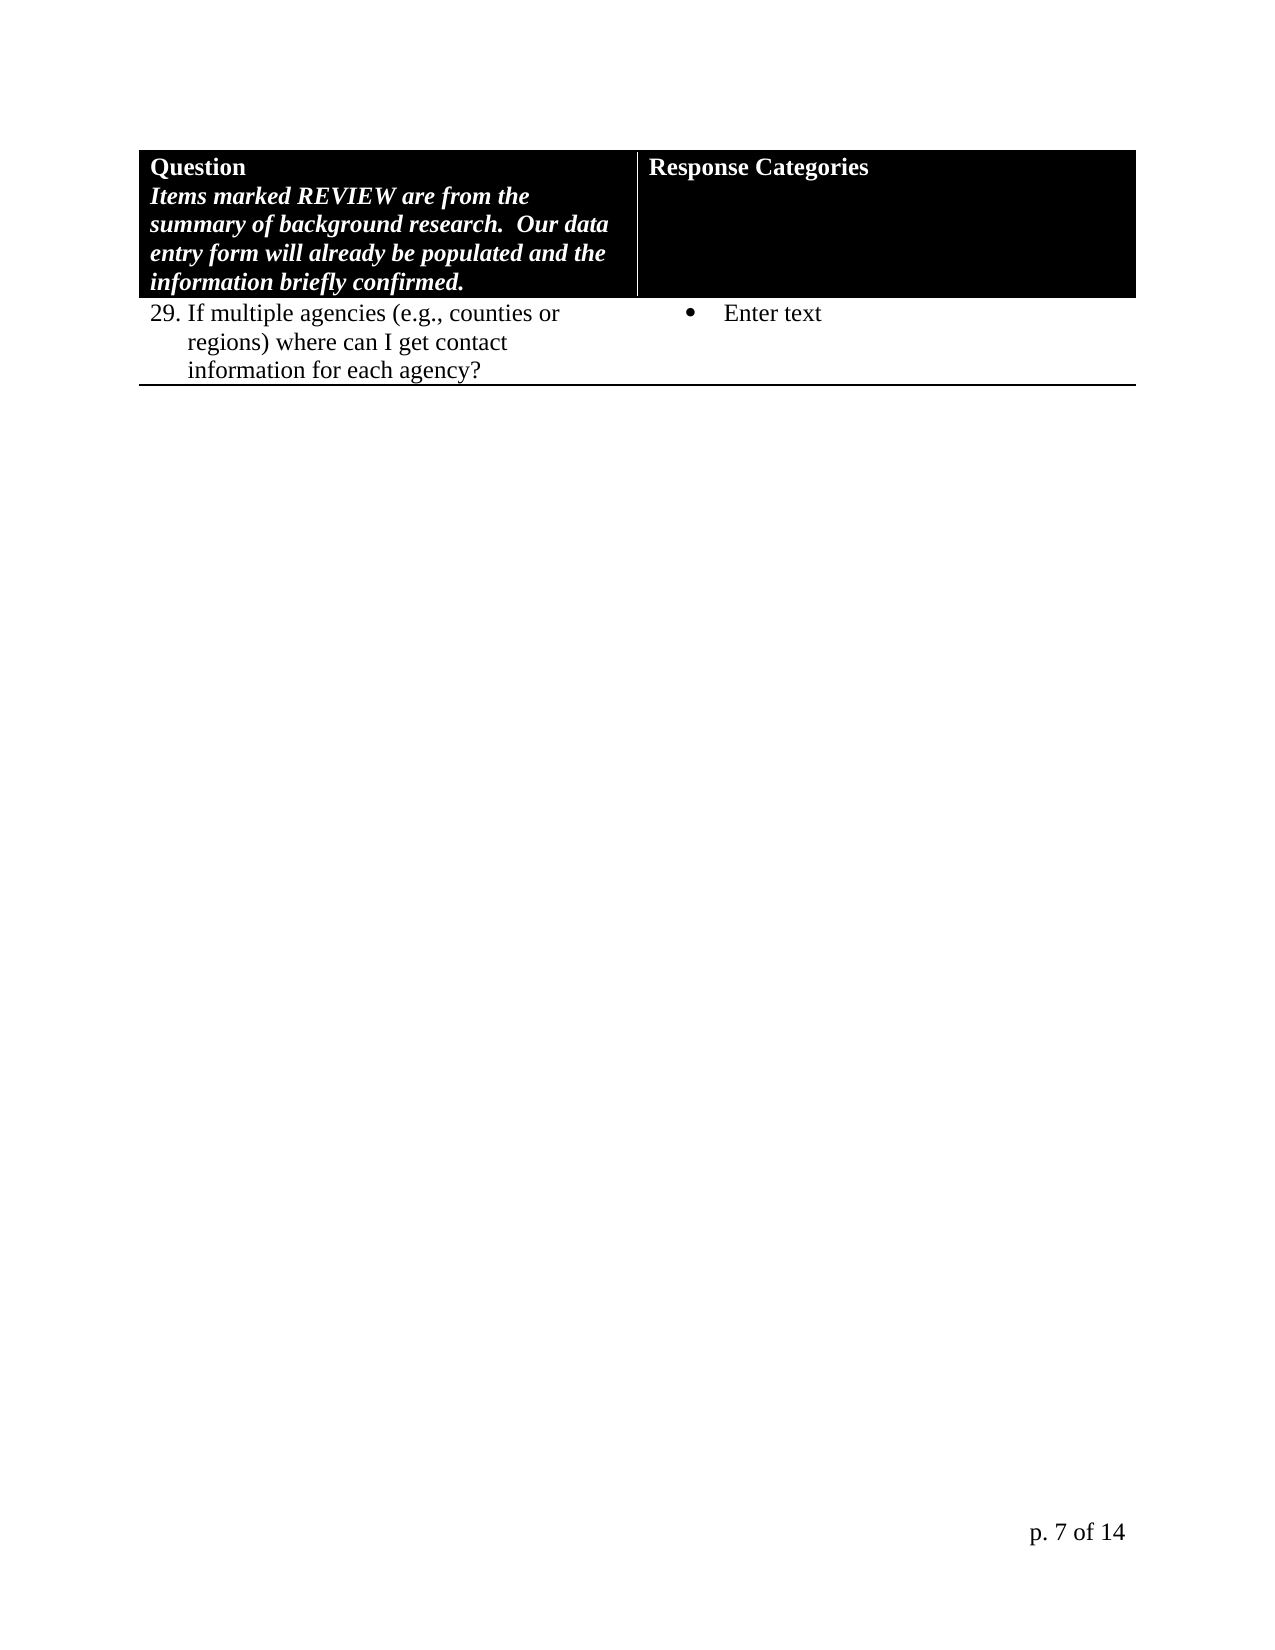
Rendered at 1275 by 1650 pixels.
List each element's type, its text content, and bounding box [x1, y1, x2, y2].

table_cell If multiple agencies (e.g., counties or regions) where can I get contact information for each agency? [139, 298, 637, 384]
table_header Response Categories [638, 152, 1136, 296]
table_cell Enter text [638, 298, 1136, 384]
table_header Question Items marked REVIEW are from the summary of background research. Our data entry form will already be populated and the information briefly confirmed. [139, 152, 637, 296]
